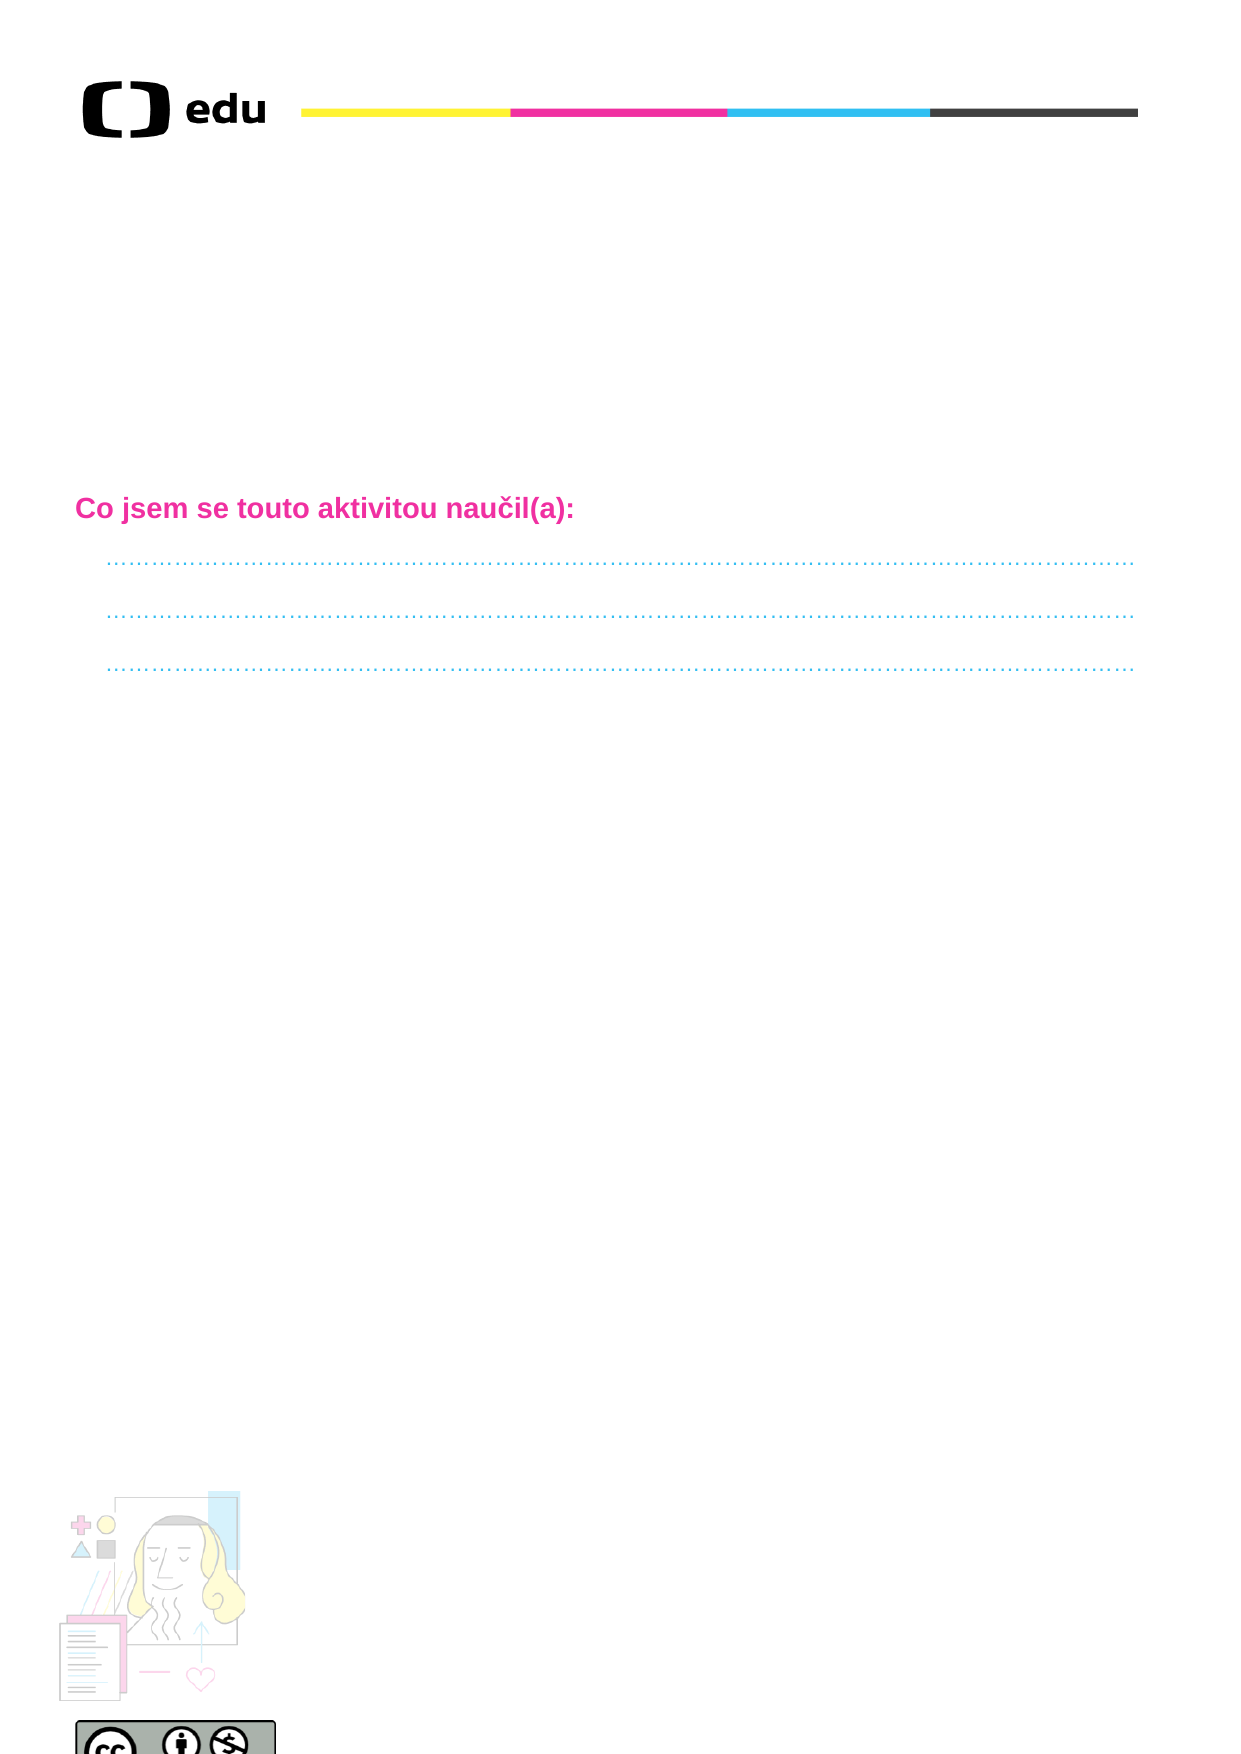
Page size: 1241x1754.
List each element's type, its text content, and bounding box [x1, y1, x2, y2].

text Co jsem se touto aktivitou naučil(a): [75, 492, 1152, 525]
text ……………………………………………………………………………………………………………………………………………………………………………………………………………………………………………………………………………………………………………………………………………………………………… [104, 544, 1153, 676]
picture [58, 1491, 246, 1701]
picture [75, 73, 1150, 168]
picture [75, 1720, 276, 1754]
